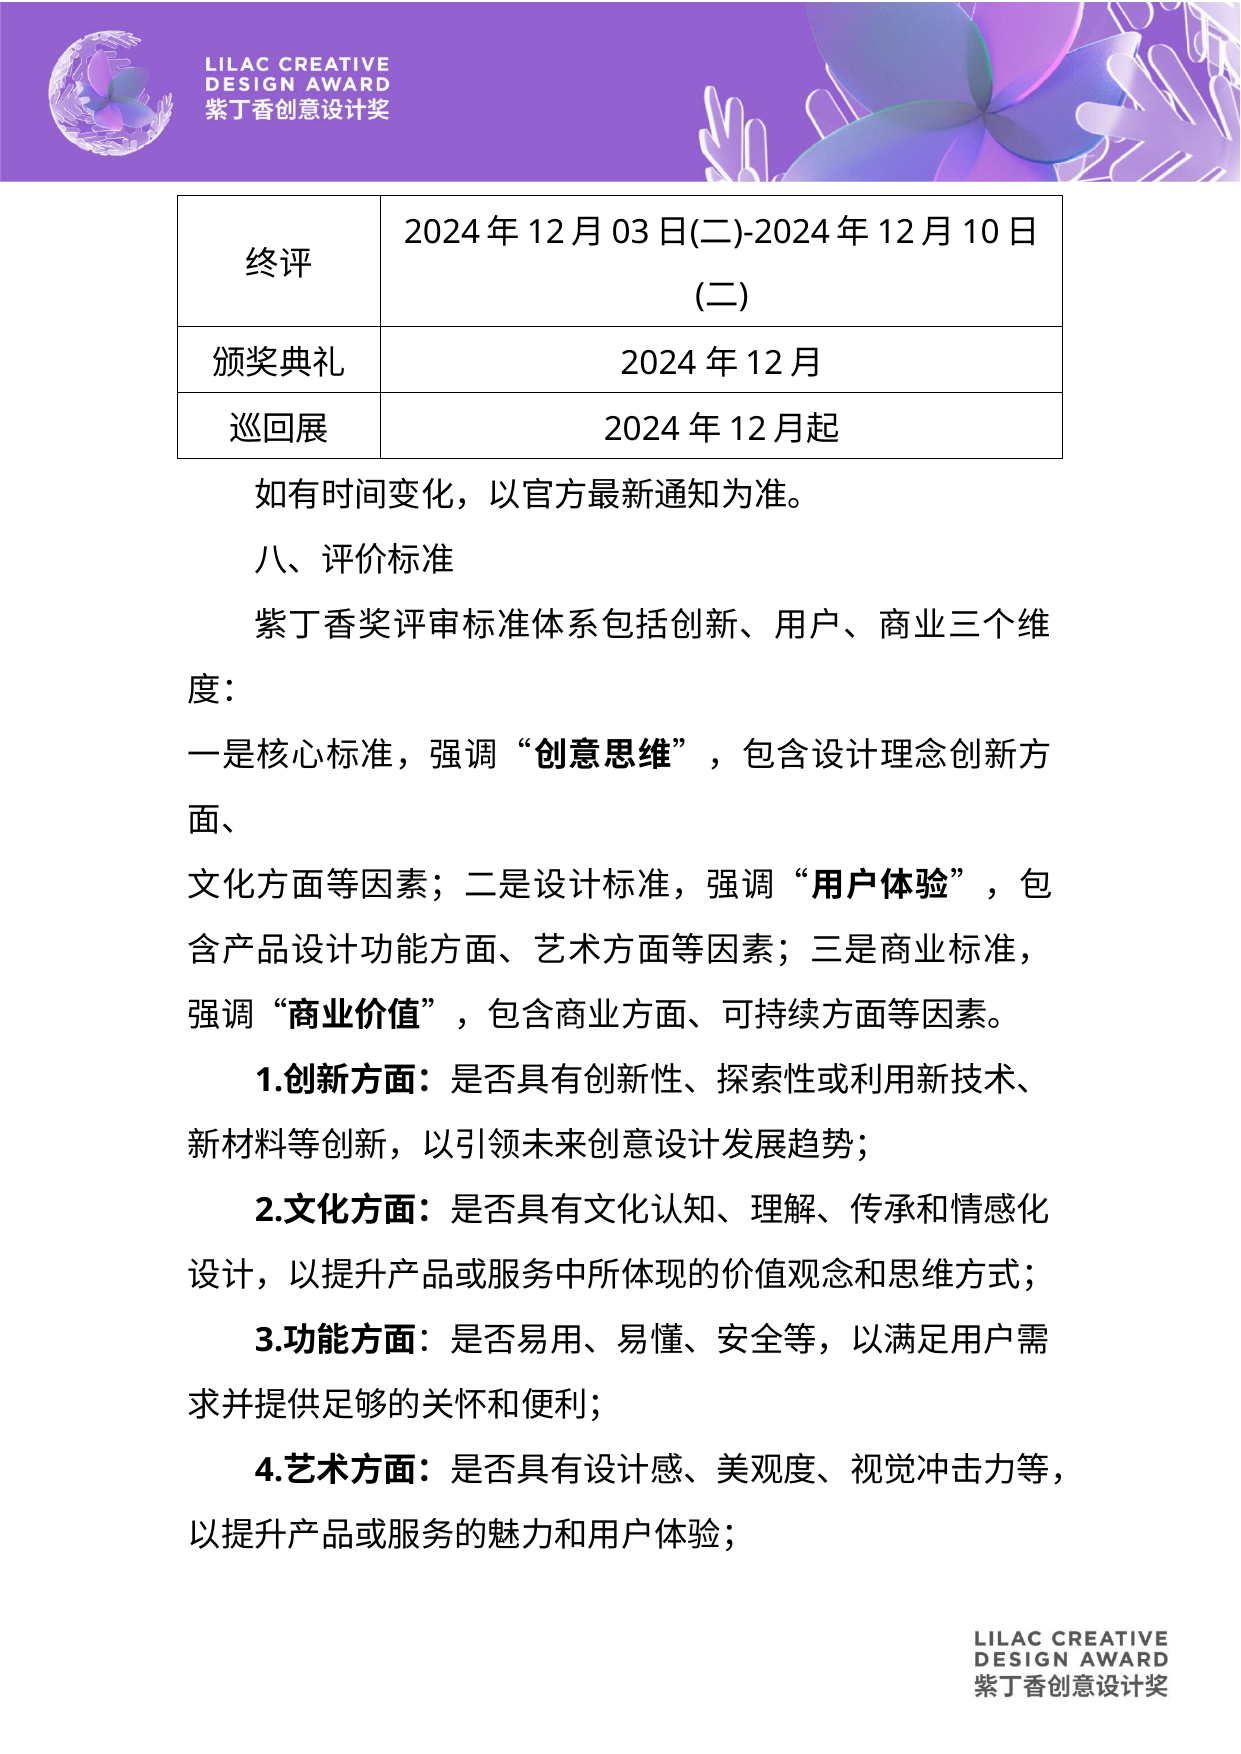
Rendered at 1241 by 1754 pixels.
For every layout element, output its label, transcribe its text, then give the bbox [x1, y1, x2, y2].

table_cell 颁奖典礼 [178, 327, 380, 392]
text 1.创新方面：是否具有创新性、探索性或利用新技术、 [187, 1044, 1053, 1109]
text 新材料等创新，以引领未来创意设计发展趋势； [187, 1109, 1053, 1174]
text 文化方面等因素；二是设计标准，强调“用户体验”，包含产品设计功能方面、艺术方面等因素；三是商业标准，强调“商业价值”，包含商业方面、可持续方面等因素。 [187, 849, 1053, 1044]
table_cell 2024年12月03日(二)-2024年12月10日(二) [381, 196, 1062, 326]
text 设计，以提升产品或服务中所体现的价值观念和思维方式； [187, 1239, 1053, 1304]
table_cell 2024 年12月 [381, 327, 1062, 392]
text 4.艺术方面：是否具有设计感、美观度、视觉冲击力等， [187, 1434, 1053, 1499]
table_cell 终评 [178, 196, 380, 326]
text 求并提供足够的关怀和便利； [187, 1369, 1053, 1434]
table_cell 巡回展 [178, 393, 380, 458]
picture [907, 1617, 1239, 1710]
text 紫丁香奖评审标准体系包括创新、用户、商业三个维度： [187, 589, 1053, 719]
text 如有时间变化，以官方最新通知为准。 [187, 459, 1053, 524]
picture [0, 2, 1241, 182]
text 3.功能方面：是否易用、易懂、安全等，以满足用户需 [187, 1304, 1053, 1369]
text 一是核心标准，强调“创意思维”，包含设计理念创新方面、 [187, 719, 1053, 849]
text 2.文化方面：是否具有文化认知、理解、传承和情感化 [187, 1174, 1053, 1239]
text 八、评价标准 [187, 524, 1053, 589]
text 以提升产品或服务的魅力和用户体验； [187, 1499, 1053, 1564]
table_cell 2024 年12月起 [381, 393, 1062, 458]
